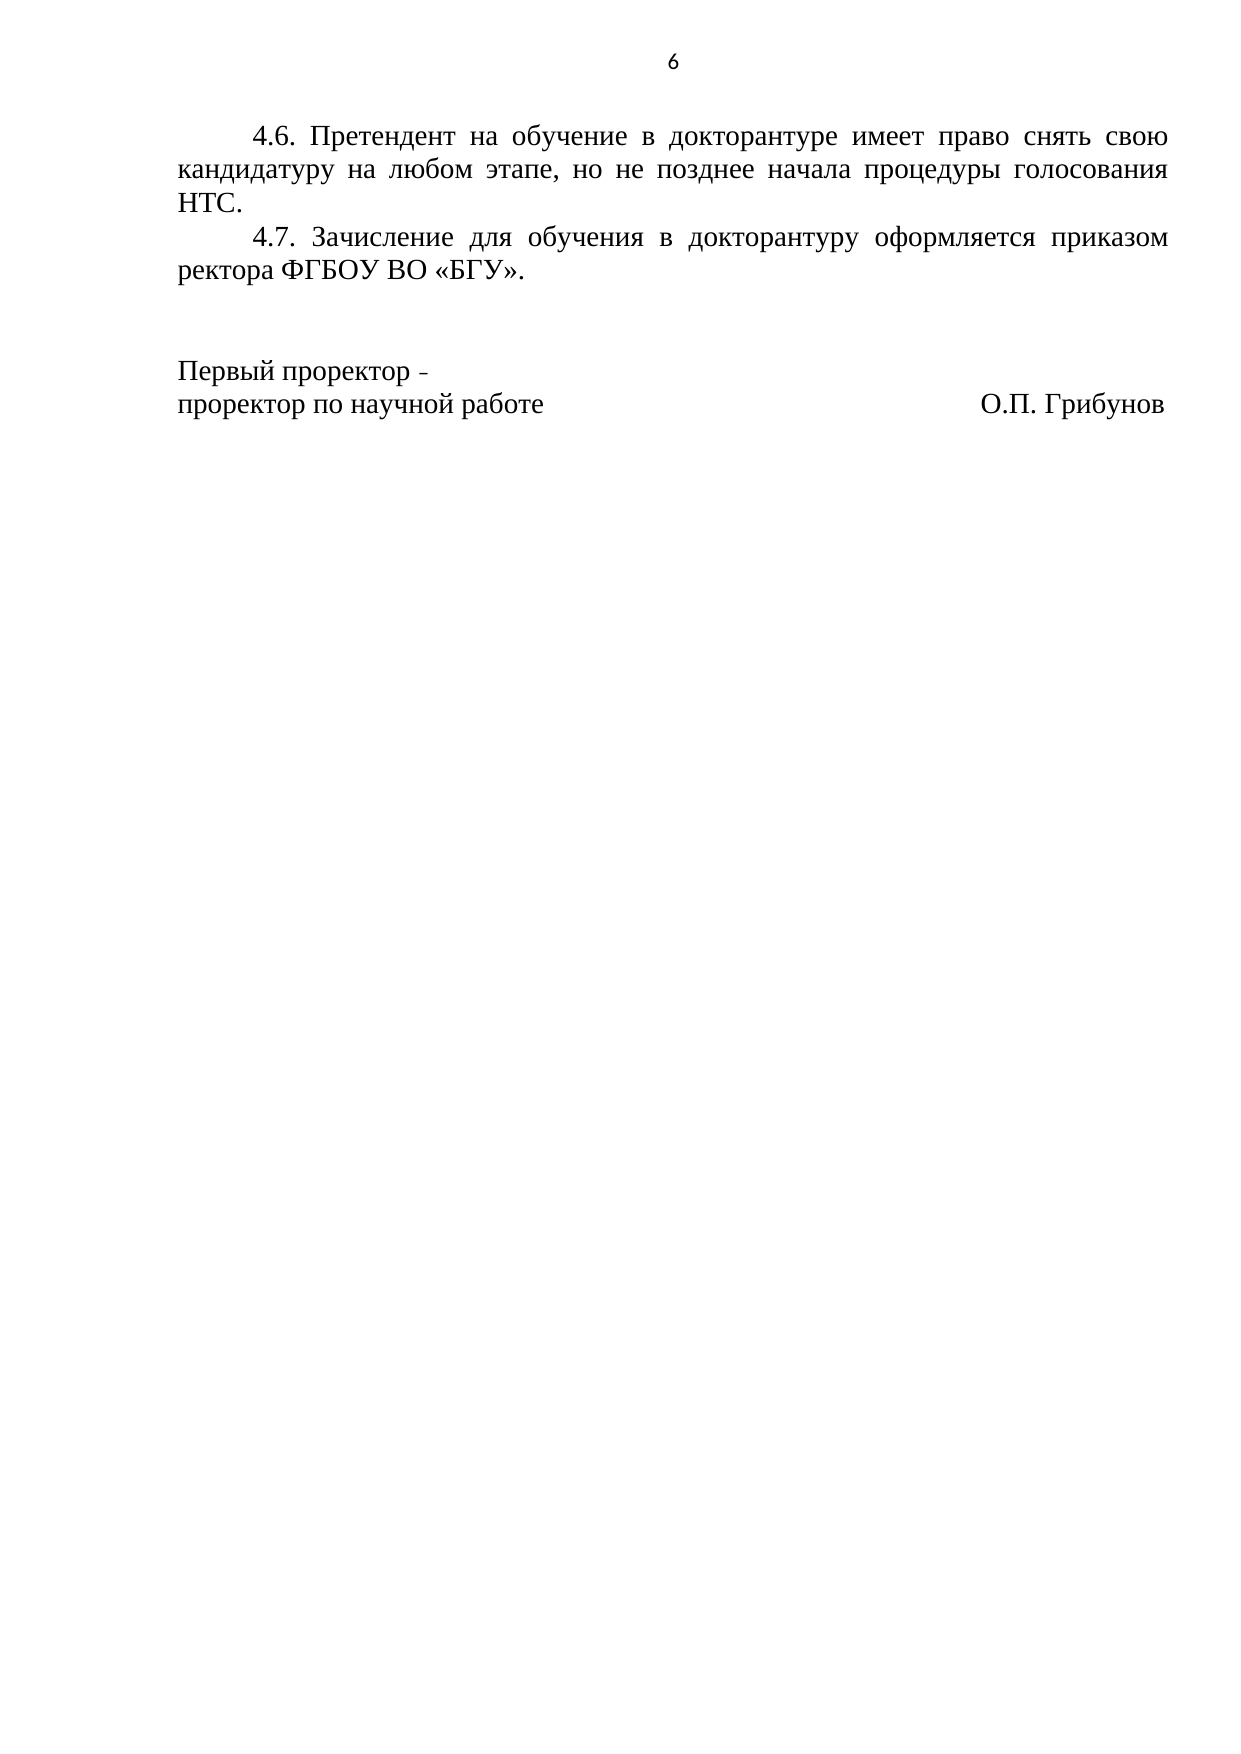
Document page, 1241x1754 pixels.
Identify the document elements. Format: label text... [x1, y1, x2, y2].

text Первый проректор – [177, 353, 1169, 386]
text 4.6. Претендент на обучение в докторантуре имеет право снять свою кандидатуру на любом этапе, но не позднее начала процедуры голосования НТС. [177, 118, 1169, 219]
text проректор по научной работе О.П. Грибунов [177, 386, 1169, 420]
text 4.7. Зачисление для обучения в докторантуру оформляется приказом ректора ФГБОУ ВО «БГУ». [177, 219, 1169, 286]
